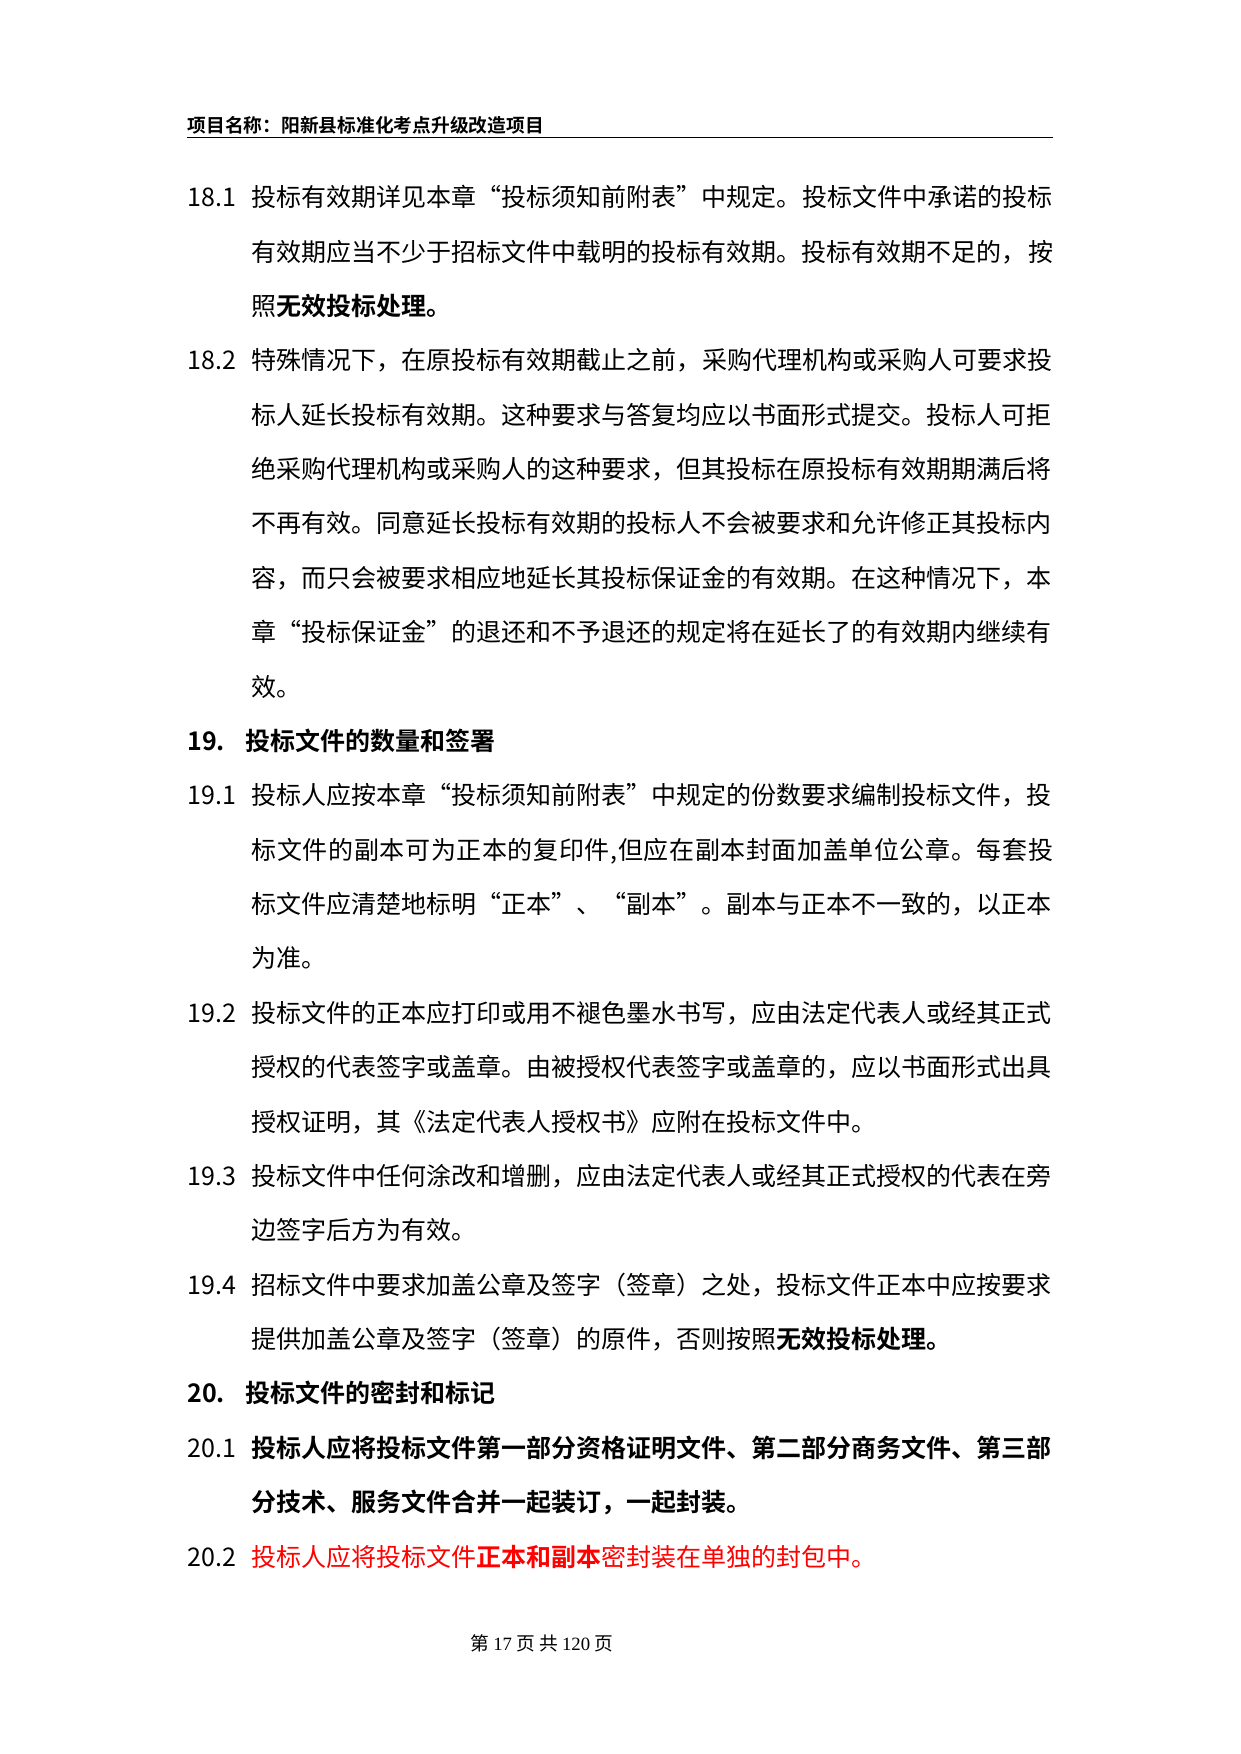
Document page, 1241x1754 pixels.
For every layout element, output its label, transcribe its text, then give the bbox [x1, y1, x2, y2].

list 投标文件的密封和标记 [187, 1374, 1053, 1410]
list 投标人应将投标文件正本和副本密封装在单独的封包中。 [187, 1537, 1053, 1573]
list 投标人应将投标文件第一部分资格证明文件、第二部分商务文件、第三部分技术、服务文件合并一起装订，一起封装。 [187, 1428, 1053, 1519]
list 投标人应按本章“投标须知前附表”中规定的份数要求编制投标文件，投标文件的副本可为正本的复印件,但应在副本封面加盖单位公章。每套投标文件应清楚地标明“正本”、“副本”。副本与正本不一致的，以正本为准。 [187, 776, 1053, 975]
list 投标文件的正本应打印或用不褪色墨水书写，应由法定代表人或经其正式授权的代表签字或盖章。由被授权代表签字或盖章的，应以书面形式出具授权证明，其《法定代表人授权书》应附在投标文件中。 [187, 993, 1053, 1138]
list 投标文件的数量和签署 [187, 721, 1053, 758]
list 投标有效期详见本章“投标须知前附表”中规定。投标文件中承诺的投标有效期应当不少于招标文件中载明的投标有效期。投标有效期不足的，按照无效投标处理。 [187, 178, 1053, 323]
list 特殊情况下，在原投标有效期截止之前，采购代理机构或采购人可要求投标人延长投标有效期。这种要求与答复均应以书面形式提交。投标人可拒绝采购代理机构或采购人的这种要求，但其投标在原投标有效期期满后将不再有效。同意延长投标有效期的投标人不会被要求和允许修正其投标内容，而只会被要求相应地延长其投标保证金的有效期。在这种情况下，本章“投标保证金”的退还和不予退还的规定将在延长了的有效期内继续有效。 [187, 341, 1053, 703]
list 招标文件中要求加盖公章及签字（签章）之处，投标文件正本中应按要求提供加盖公章及签字（签章）的原件，否则按照无效投标处理。 [187, 1265, 1053, 1356]
list 投标文件中任何涂改和增删，应由法定代表人或经其正式授权的代表在旁边签字后方为有效。 [187, 1156, 1053, 1247]
